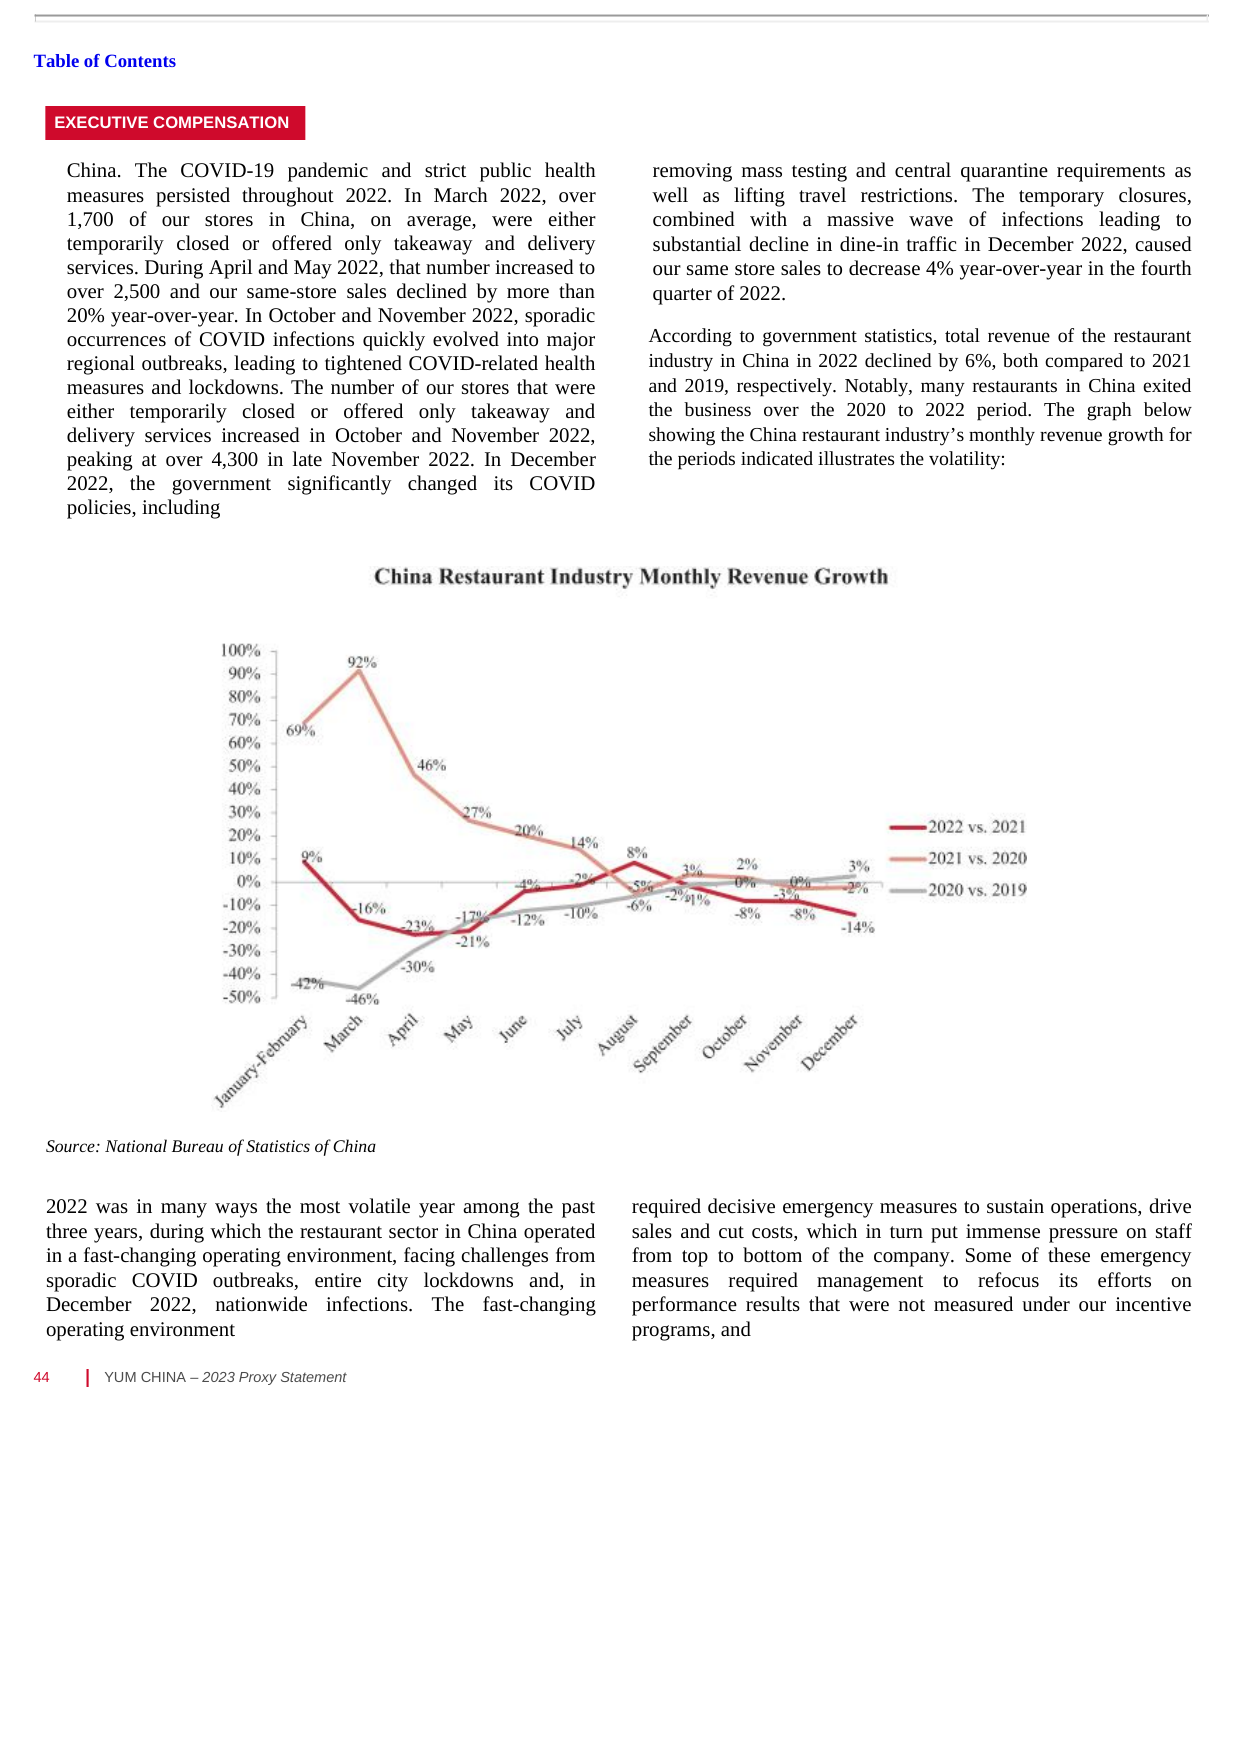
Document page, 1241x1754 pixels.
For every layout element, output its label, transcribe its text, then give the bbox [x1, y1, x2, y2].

picture [32, 14, 1209, 24]
text EXECUTIVE COMPENSATION [54, 113, 596, 132]
picture [211, 566, 1027, 1112]
text Source: National Bureau of Statistics of China [46, 1136, 1192, 1156]
text 2022 was in many ways the most volatile year among the past three years, during which the restaurant sector in China operated in a fast-changing operating environment, facing challenges from sporadic COVID outbreaks, entire city lockdowns and, in December 2022, nationwide infections. The fast-changing operating environment [46, 1194, 596, 1341]
text Table of Contents [33, 50, 596, 72]
text China. The COVID-19 pandemic and strict public health measures persisted throughout 2022. In March 2022, over 1,700 of our stores in China, on average, were either temporarily closed or offered only takeaway and delivery services. During April and May 2022, that number increased to over 2,500 and our same-store sales declined by more than 20% year-over-year. In October and November 2022, sporadic occurrences of COVID infections quickly evolved into major regional outbreaks, leading to tightened COVID-related health measures and lockdowns. The number of our stores that were either temporarily closed or offered only takeaway and delivery services increased in October and November 2022, peaking at over 4,300 in late November 2022. In December 2022, the government significantly changed its COVID policies, including [67, 158, 596, 519]
text required decisive emergency measures to sustain operations, drive sales and cut costs, which in turn put immense pressure on staff from top to bottom of the company. Some of these emergency measures required management to refocus its efforts on performance results that were not measured under our incentive programs, and [632, 1194, 1192, 1341]
text According to government statistics, total revenue of the restaurant industry in China in 2022 declined by 6%, both compared to 2021 and 2019, respectively. Notably, many restaurants in China exited the business over the 2020 to 2022 period. The graph below showing the China restaurant industry’s monthly revenue growth for the periods indicated illustrates the volatility: [648, 324, 1192, 470]
list YUM CHINA – 2023 Proxy Statement [33, 1369, 596, 1386]
picture [45, 106, 306, 140]
text removing mass testing and central quarantine requirements as well as lifting travel restrictions. The temporary closures, combined with a massive wave of infections leading to substantial decline in dine-in traffic in December 2022, caused our same store sales to decrease 4% year-over-year in the fourth quarter of 2022. [652, 158, 1192, 305]
